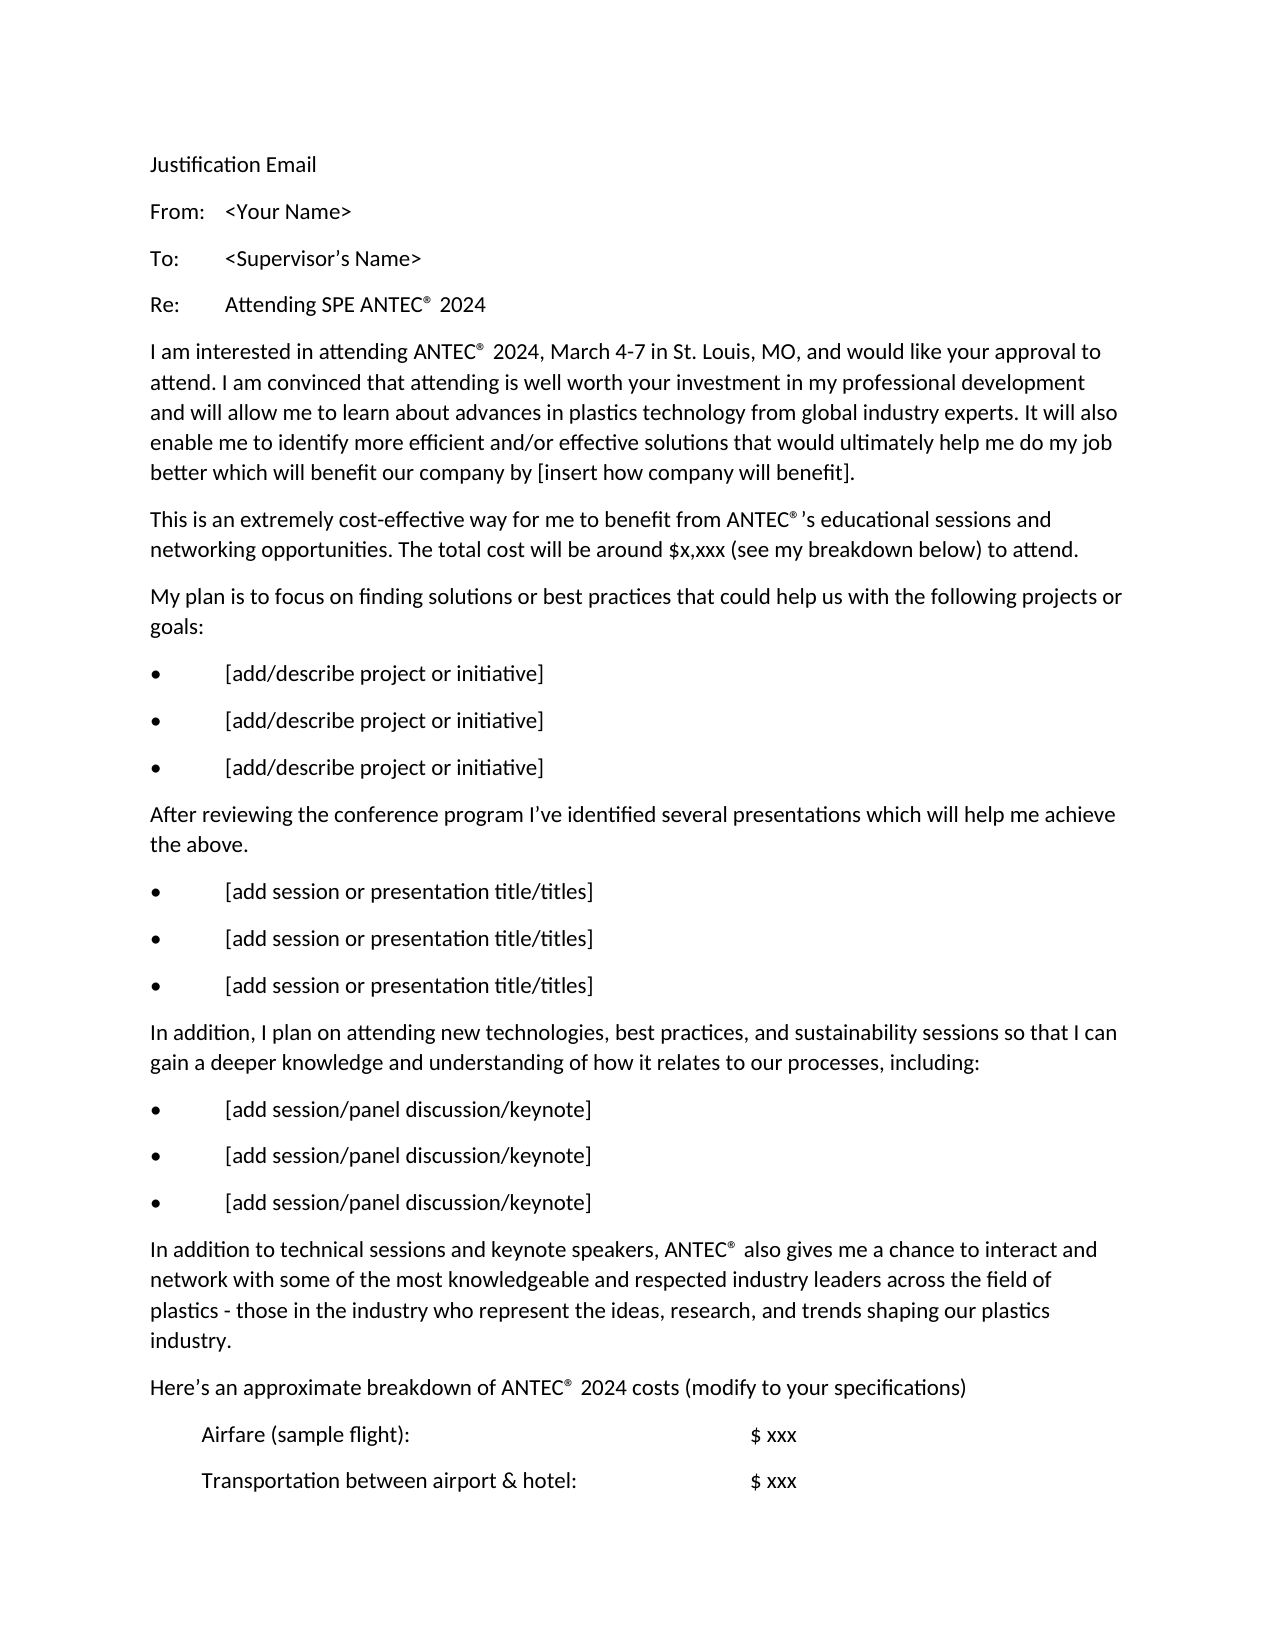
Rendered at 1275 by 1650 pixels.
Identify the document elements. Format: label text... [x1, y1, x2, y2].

text After reviewing the conference program I’ve identified several presentations which will help me achieve the above. [150, 800, 1125, 858]
text • [add session/panel discussion/keynote] [150, 1188, 1125, 1217]
text From: <Your Name> [150, 197, 1125, 225]
text • [add session/panel discussion/keynote] [150, 1142, 1125, 1170]
text My plan is to focus on finding solutions or best practices that could help us with the following projects or goals: [150, 582, 1125, 641]
text • [add/describe project or initiative] [150, 706, 1125, 734]
text In addition, I plan on attending new technologies, best practices, and sustainability sessions so that I can gain a deeper knowledge and understanding of how it relates to our processes, including: [150, 1018, 1125, 1076]
text • [add session or presentation title/titles] [150, 877, 1125, 905]
text Transportation between airport & hotel: $ xxx [150, 1467, 1125, 1495]
text Here’s an approximate breakdown of ANTEC® 2024 costs (modify to your specifications) [150, 1373, 1125, 1401]
text I am interested in attending ANTEC® 2024, March 4-7 in St. Louis, MO, and would like your approval to attend. I am convinced that attending is well worth your investment in my professional development and will allow me to learn about advances in plastics technology from global industry experts. It will also enable me to identify more efficient and/or effective solutions that would ultimately help me do my job better which will benefit our company by [insert how company will benefit]. [150, 337, 1125, 486]
text • [add/describe project or initiative] [150, 753, 1125, 781]
text • [add session or presentation title/titles] [150, 924, 1125, 952]
text This is an extremely cost-effective way for me to benefit from ANTEC®’s educational sessions and networking opportunities. The total cost will be around $x,xxx (see my breakdown below) to attend. [150, 505, 1125, 563]
text • [add session/panel discussion/keynote] [150, 1095, 1125, 1123]
text • [add session or presentation title/titles] [150, 971, 1125, 999]
text In addition to technical sessions and keynote speakers, ANTEC® also gives me a chance to interact and network with some of the most knowledgeable and respected industry leaders across the field of plastics - those in the industry who represent the ideas, research, and trends shaping our plastics industry. [150, 1235, 1125, 1354]
text To: <Supervisor’s Name> [150, 244, 1125, 272]
text Justification Email [150, 150, 1125, 178]
text Re: Attending SPE ANTEC® 2024 [150, 291, 1125, 319]
text • [add/describe project or initiative] [150, 659, 1125, 687]
text Airfare (sample flight): $ xxx [150, 1420, 1125, 1448]
